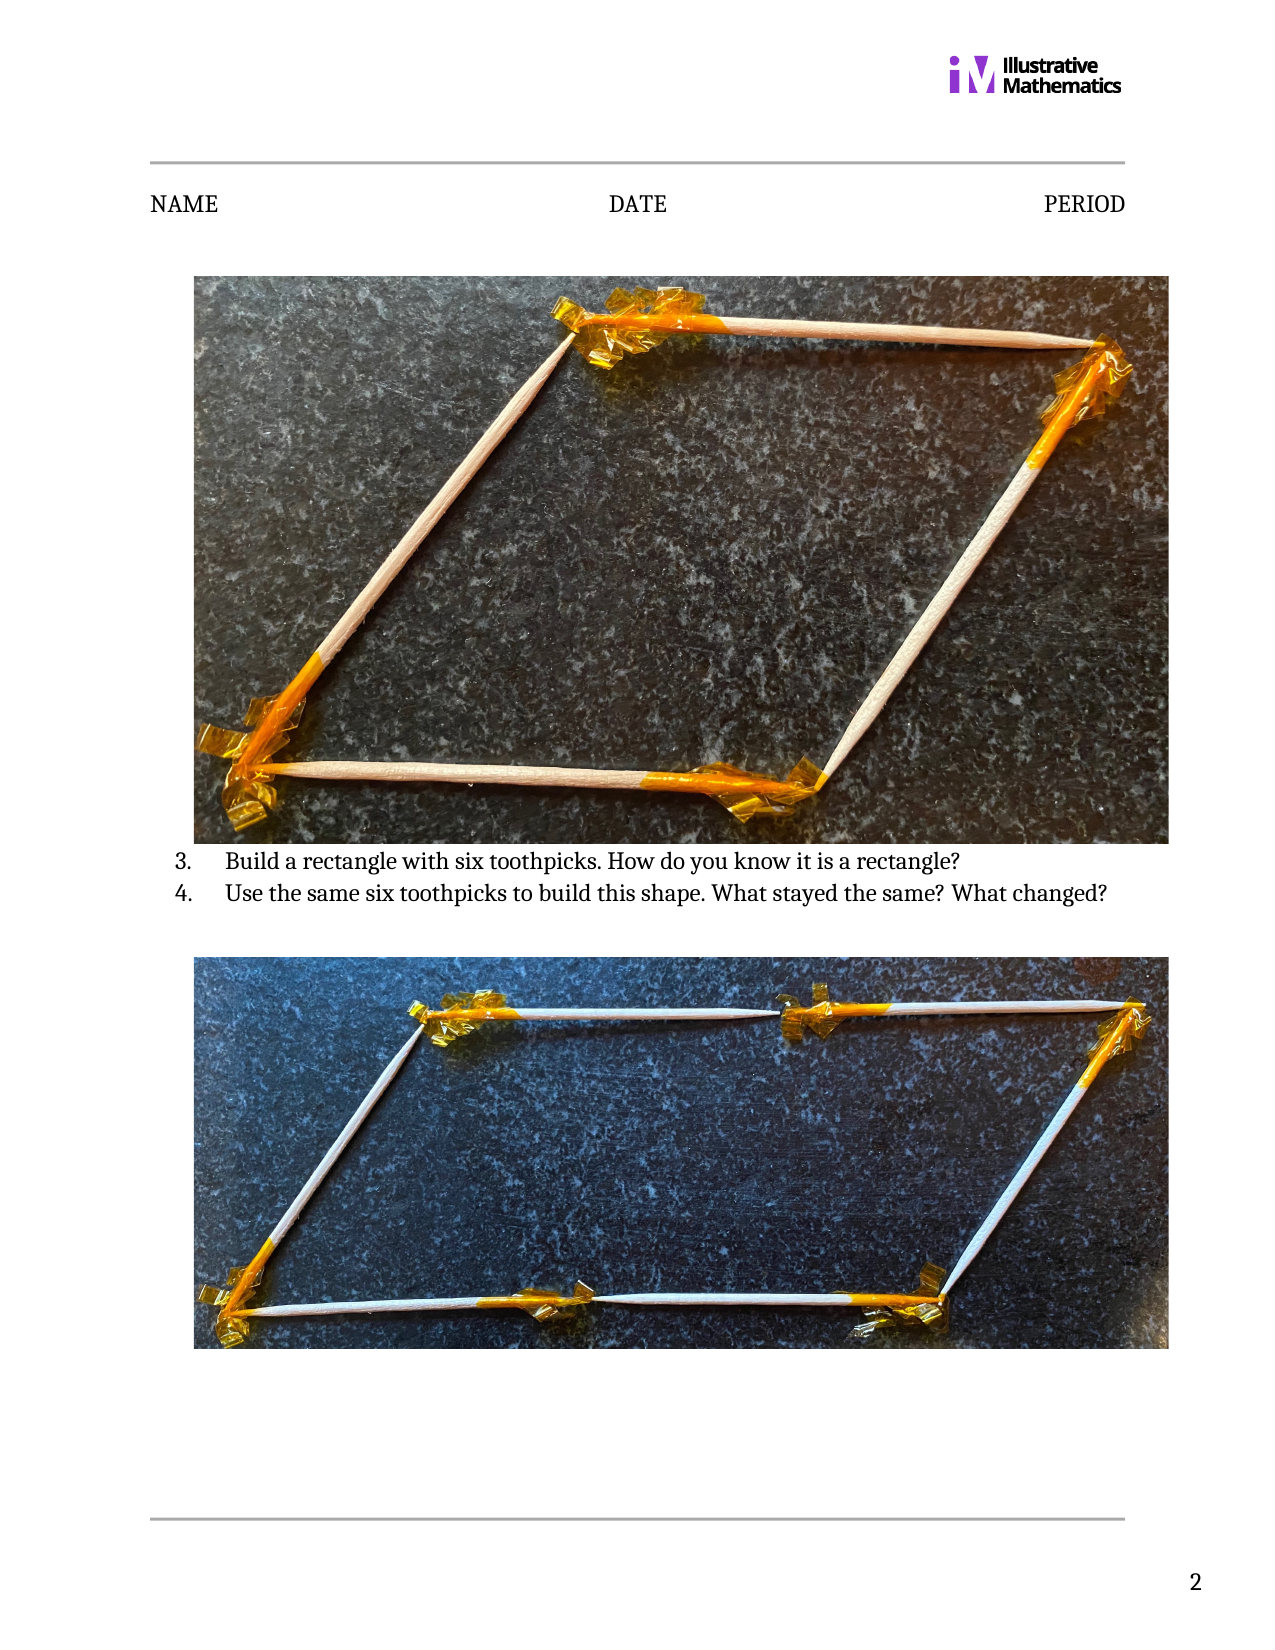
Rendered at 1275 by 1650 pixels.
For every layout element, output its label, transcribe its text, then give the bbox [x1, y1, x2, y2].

picture [949, 55, 1121, 93]
picture [193, 276, 1169, 844]
picture [193, 957, 1169, 1349]
list Build a rectangle with six toothpicks. How do you know it is a rectangle? [175, 847, 1125, 876]
list Use the same six toothpicks to build this shape. What stayed the same? What changed? [175, 879, 1125, 908]
